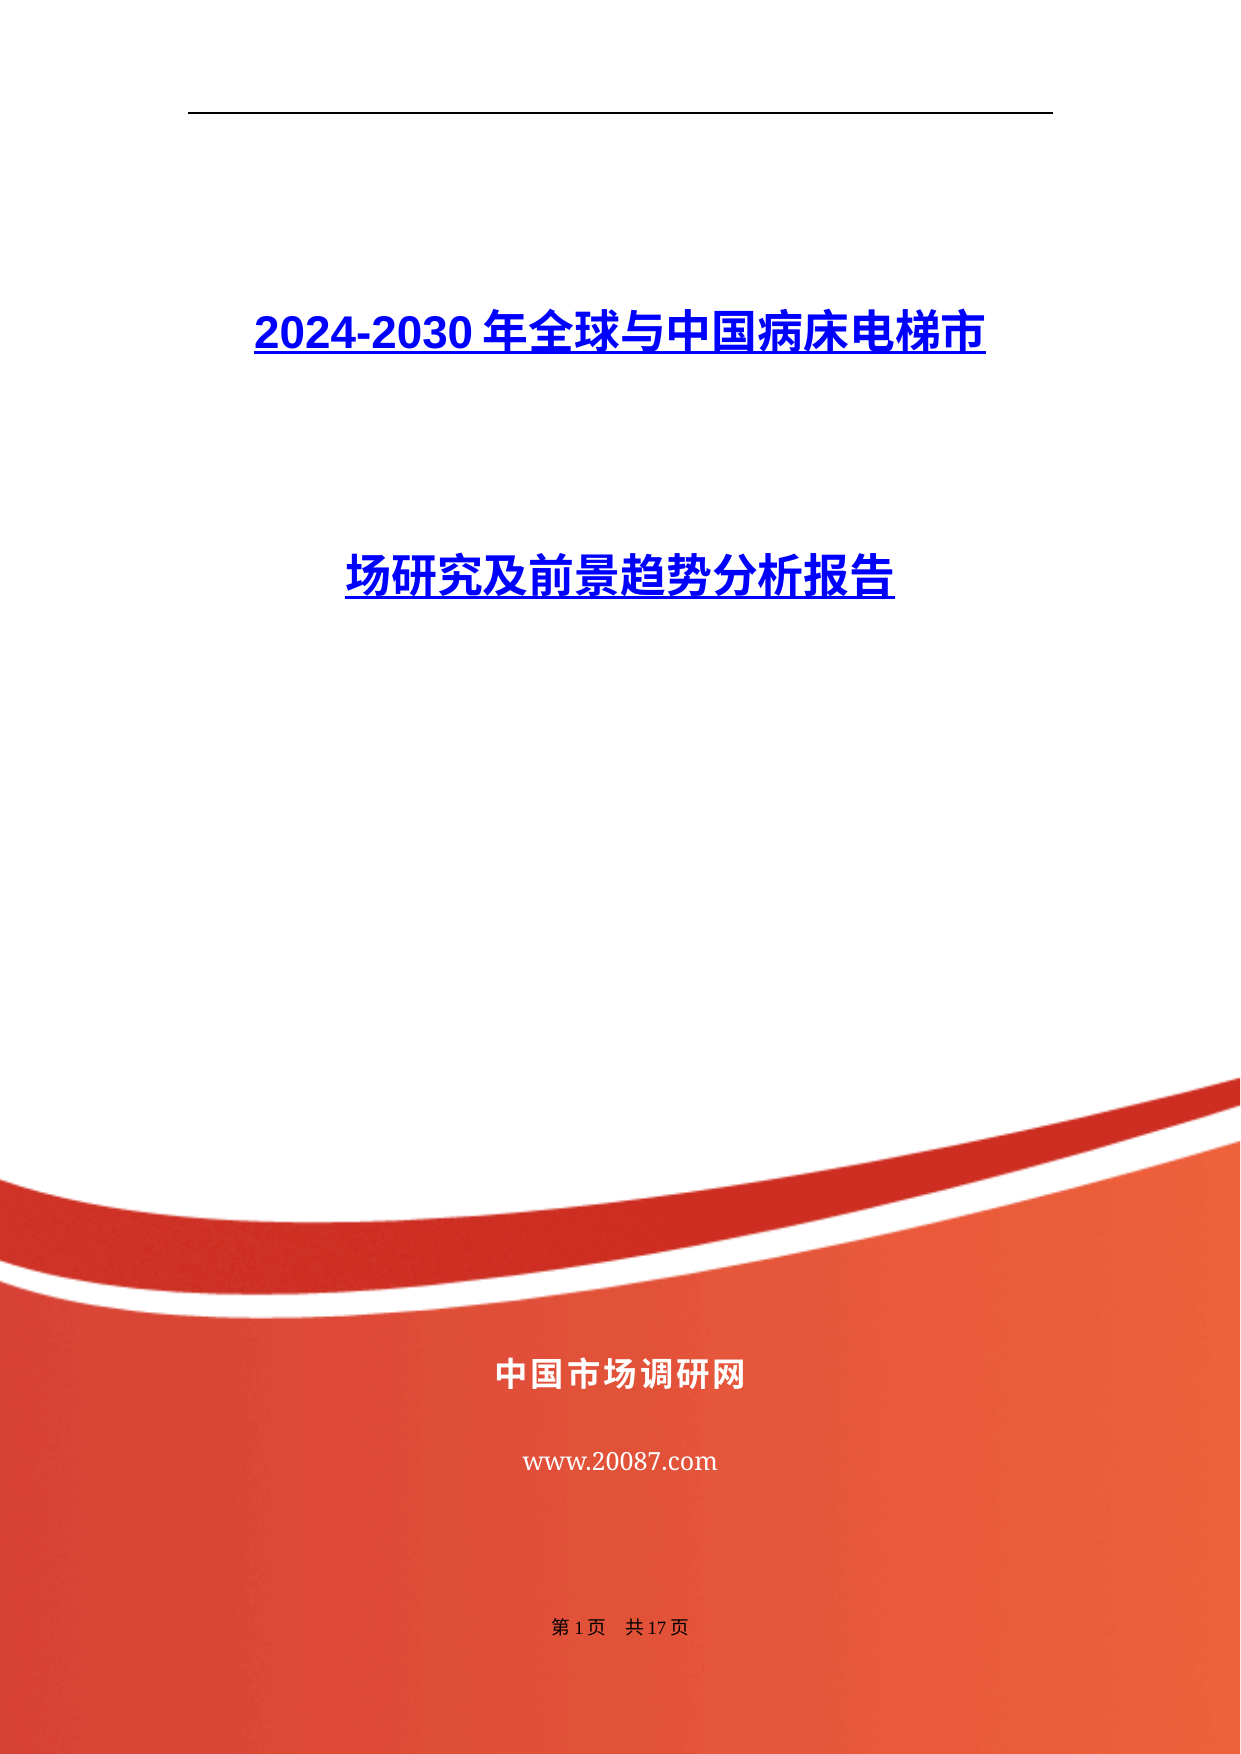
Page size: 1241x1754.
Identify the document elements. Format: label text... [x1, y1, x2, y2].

table_header 2024-2030年全球与中国病床电梯市场研究及前景趋势分析报告 [188, 207, 1053, 773]
subtitle 中国市场调研网 [187, 1339, 1053, 1404]
picture [0, 1006, 1241, 1754]
text www.20087.com [187, 1428, 1053, 1493]
